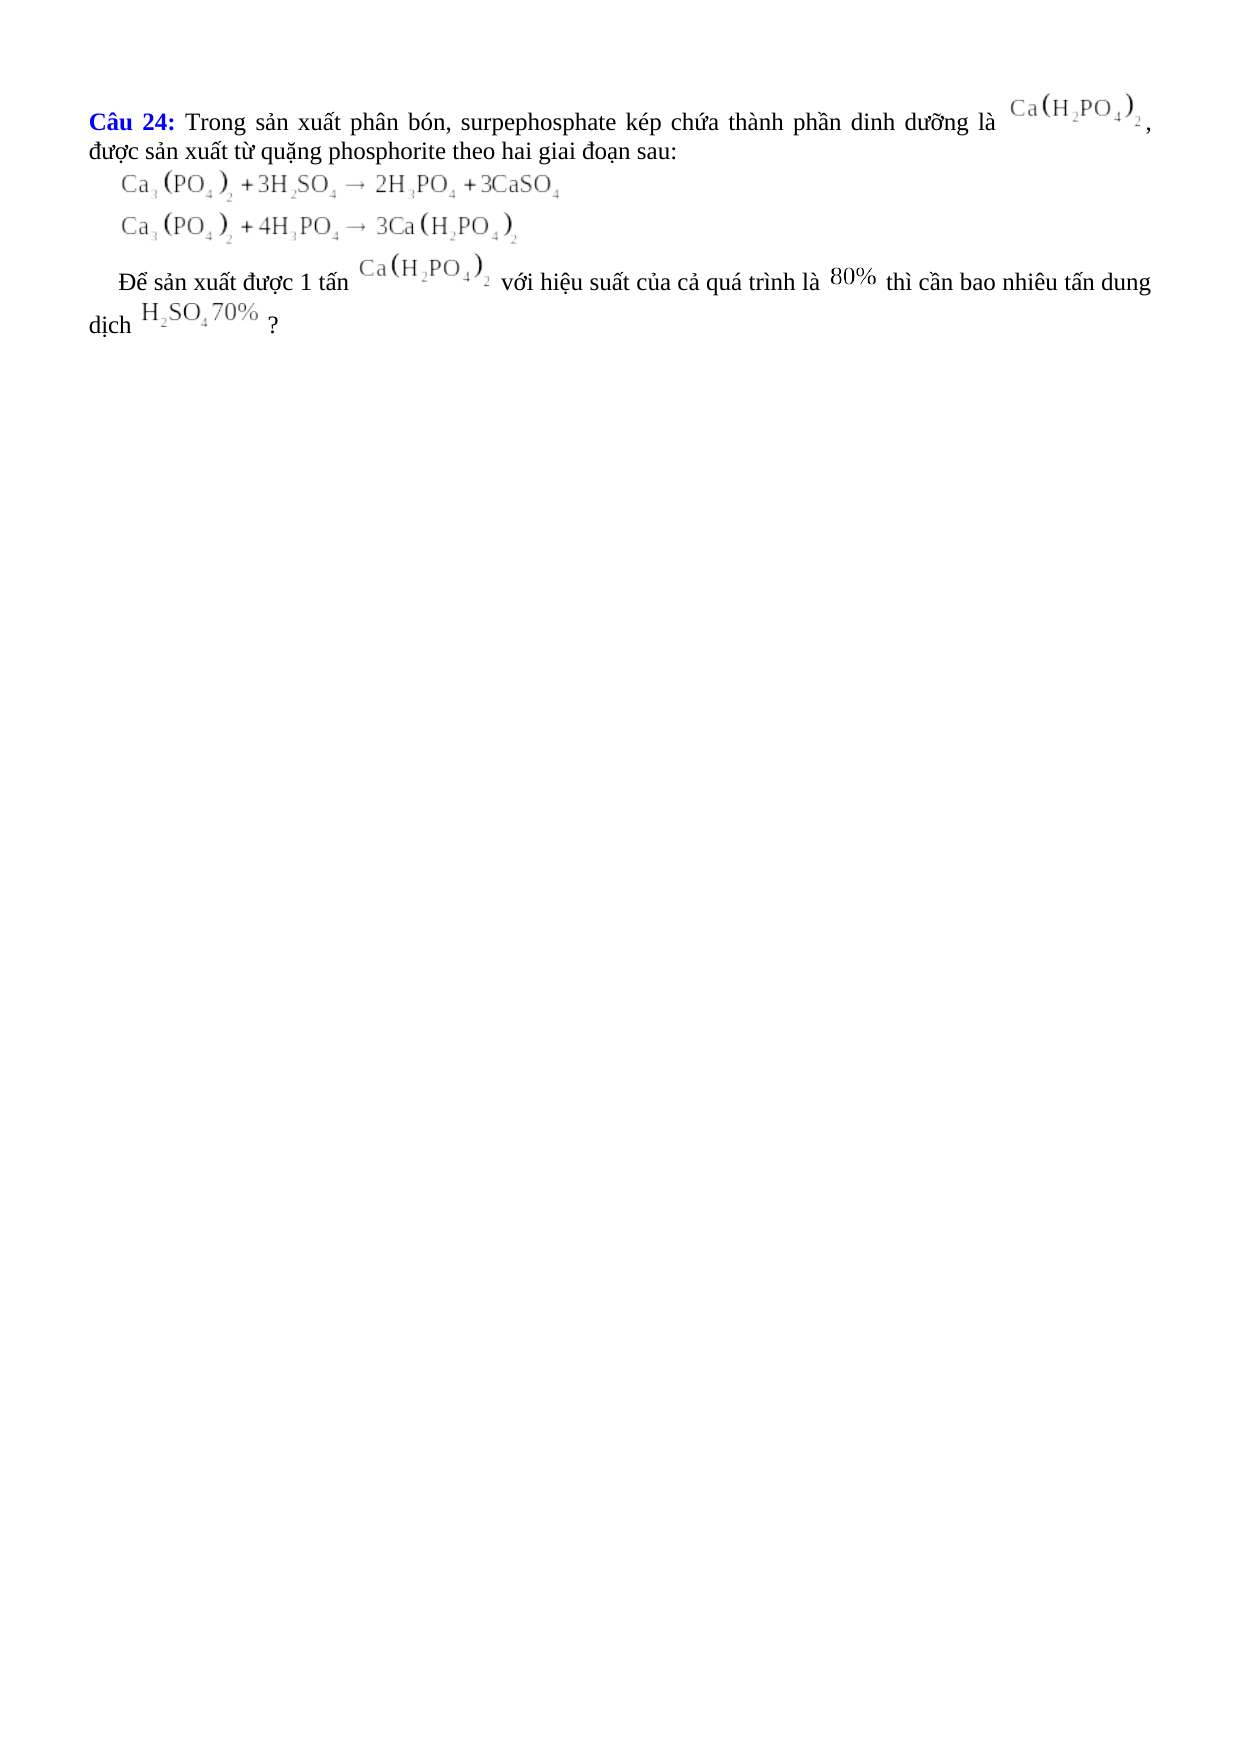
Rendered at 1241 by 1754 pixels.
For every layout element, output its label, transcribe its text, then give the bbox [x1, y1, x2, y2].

text Câu 24: Trong sản xuất phân bón, surpephosphate kép chứa thành phần dinh dưỡng là , được sản xuất từ quặng phosphorite theo hai giai đoạn sau: [88, 88, 1152, 165]
text Để sản xuất được 1 tấn với hiệu suất của cả quá trình là thì cần bao nhiêu tấn dung dịch ? [88, 249, 1152, 339]
